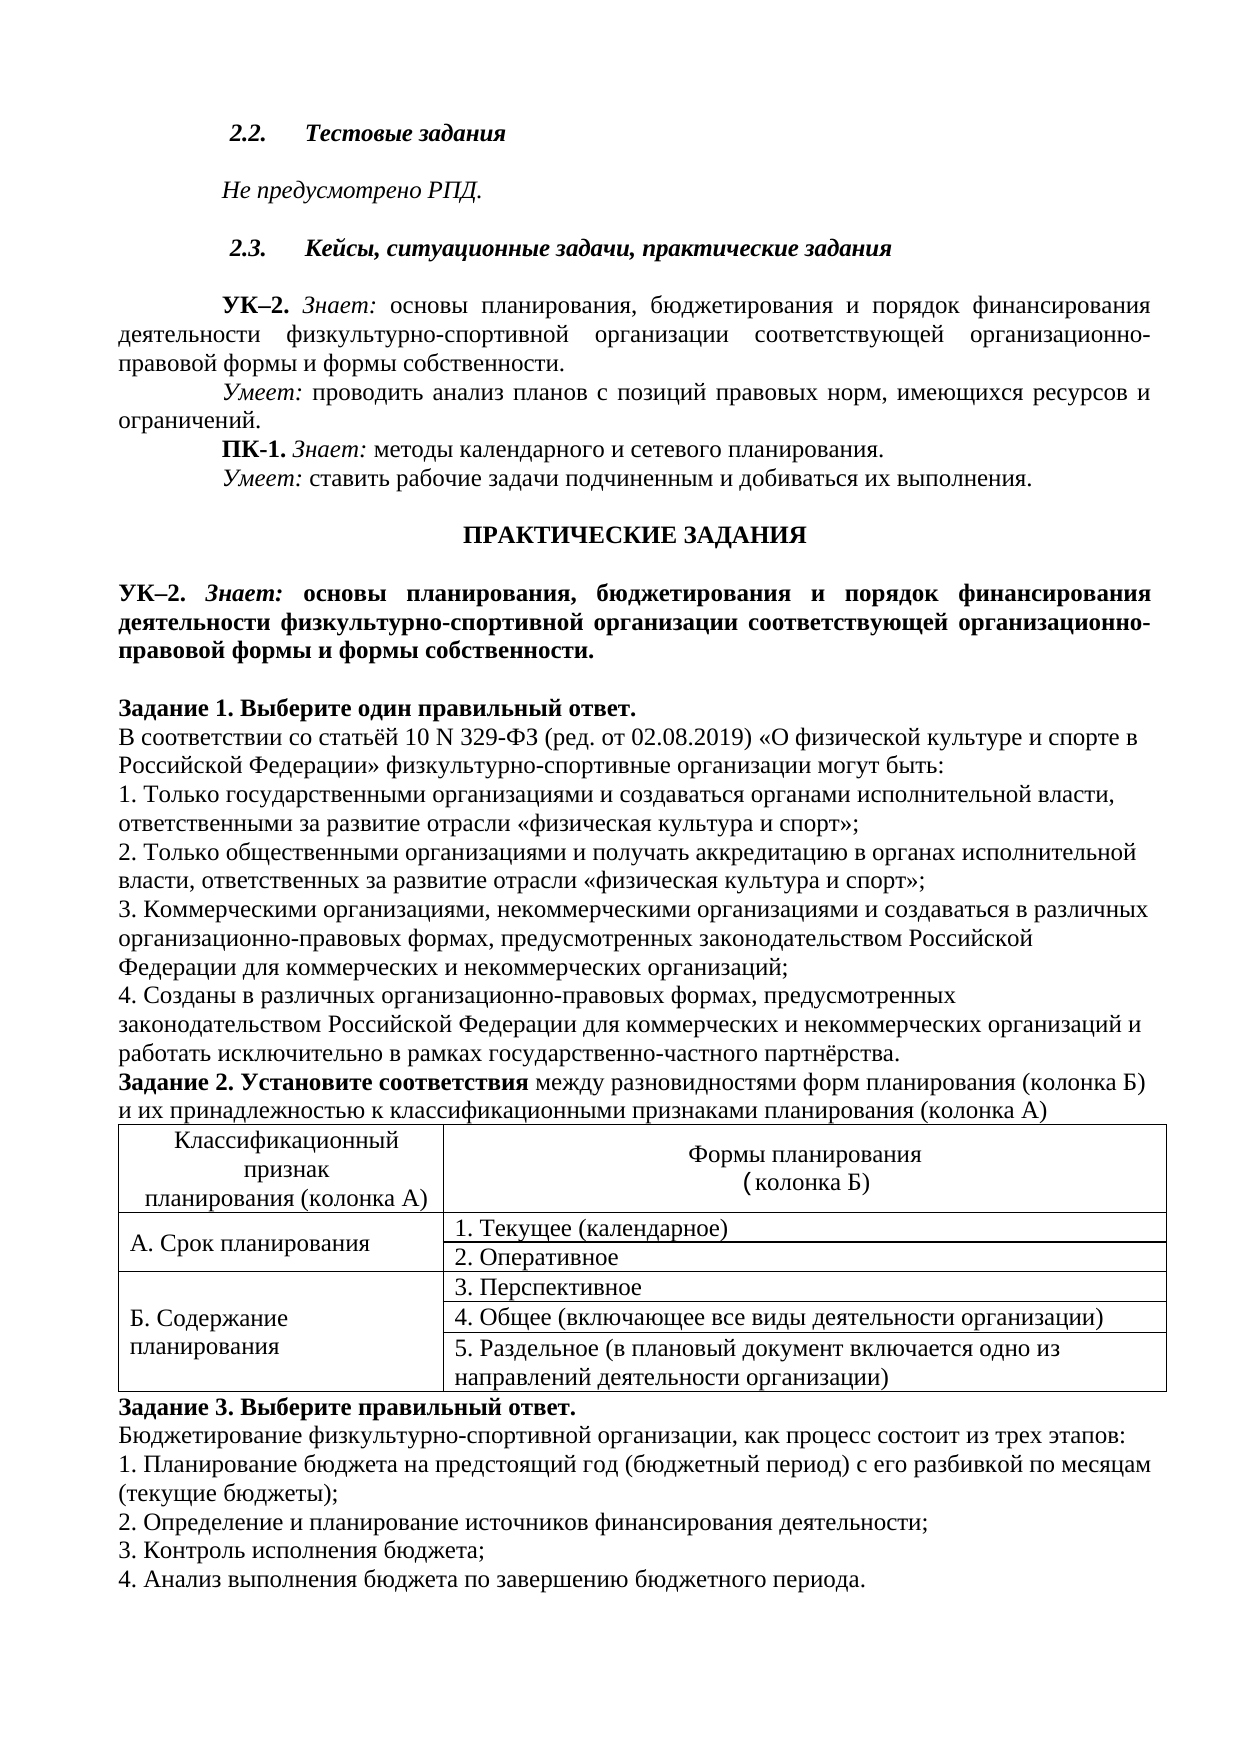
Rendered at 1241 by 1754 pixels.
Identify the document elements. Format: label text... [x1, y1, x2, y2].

list Умеет: ставить рабочие задачи подчиненным и добиваться их выполнения. [309, 463, 1167, 492]
text УК–2. Знает: основы планирования, бюджетирования и порядок финансирования деятельности физкультурно-спортивной организации соответствующей организационно-правовой формы и формы собственности. [118, 578, 1152, 664]
text 4. Созданы в различных организационно-правовых формах, предусмотренных законодательством Российской Федерации для коммерческих и некоммерческих организаций и работать исключительно в рамках государственно-частного партнёрства. [118, 981, 1152, 1067]
table_cell 3. Перспективное [444, 1272, 1166, 1301]
text УК–2. Знает: основы планирования, бюджетирования и порядок финансирования деятельности физкультурно-спортивной организации соответствующей организационно-правовой формы и формы собственности. [118, 291, 1152, 377]
list Умеет: ставить рабочие задачи подчиненным и добиваться их выполнения. [118, 463, 303, 492]
table_cell 4. Общее (включающее все виды деятельности организации) [444, 1302, 1166, 1332]
text 2. Определение и планирование источников финансирования деятельности; [118, 1507, 1152, 1536]
table_header Формы планирования (колонка Б) [444, 1125, 1166, 1212]
table_header Классификационный признак планирования (колонка А) [119, 1125, 443, 1212]
list ПК-1. Знает: методы календарного и сетевого планирования. [118, 434, 1163, 463]
text Задание 3. Выберите правильный ответ. [118, 1392, 1152, 1421]
table_cell 5. Раздельное (в плановый документ включается одно из направлений деятельности организации) [444, 1333, 1166, 1391]
list Не предусмотрено РПД. [222, 176, 1152, 204]
text 1. Только государственными организациями и создаваться органами исполнительной власти, ответственными за развитие отрасли «физическая культура и спорт»; [118, 779, 1152, 837]
list Тестовые задания [229, 118, 1152, 147]
text Задание 1. Выберите один правильный ответ. [118, 693, 1152, 722]
text 3. Коммерческими организациями, некоммерческими организациями и создаваться в различных организационно-правовых формах, предусмотренных законодательством Российской Федерации для коммерческих и некоммерческих организаций; [118, 894, 1152, 981]
list Кейсы, ситуационные задачи, практические задания [229, 233, 1152, 262]
text Умеет: проводить анализ планов с позиций правовых норм, имеющихся ресурсов и ограничений. [118, 377, 1152, 434]
text 2. Только общественными организациями и получать аккредитацию в органах исполнительной власти, ответственных за развитие отрасли «физическая культура и спорт»; [118, 837, 1152, 894]
text Задание 2. Установите соответствия между разновидностями форм планирования (колонка Б) и их принадлежностью к классификационными признаками планирования (колонка А) [118, 1067, 1163, 1124]
text 3. Контроль исполнения бюджета; [118, 1536, 1152, 1564]
table_cell 2. Оперативное [444, 1243, 1166, 1271]
table_cell 1. Текущее (календарное) [444, 1213, 1166, 1241]
text 1. Планирование бюджета на предстоящий год (бюджетный период) с его разбивкой по месяцам (текущие бюджеты); [118, 1449, 1152, 1507]
text 4. Анализ выполнения бюджета по завершению бюджетного периода. [118, 1564, 1152, 1593]
table_cell Б. Содержание планирования [119, 1272, 443, 1391]
text Бюджетирование физкультурно-спортивной организации, как процесс состоит из трех этапов: [118, 1421, 1152, 1449]
text В соответствии со статьёй 10 N 329-ФЗ (ред. от 02.08.2019) «О физической культуре и спорте в Российской Федерации» физкультурно-спортивные организации могут быть: [118, 722, 1152, 779]
table_cell А. Срок планирования [119, 1213, 443, 1271]
text ПРАКТИЧЕСКИЕ ЗАДАНИЯ [118, 521, 1152, 549]
